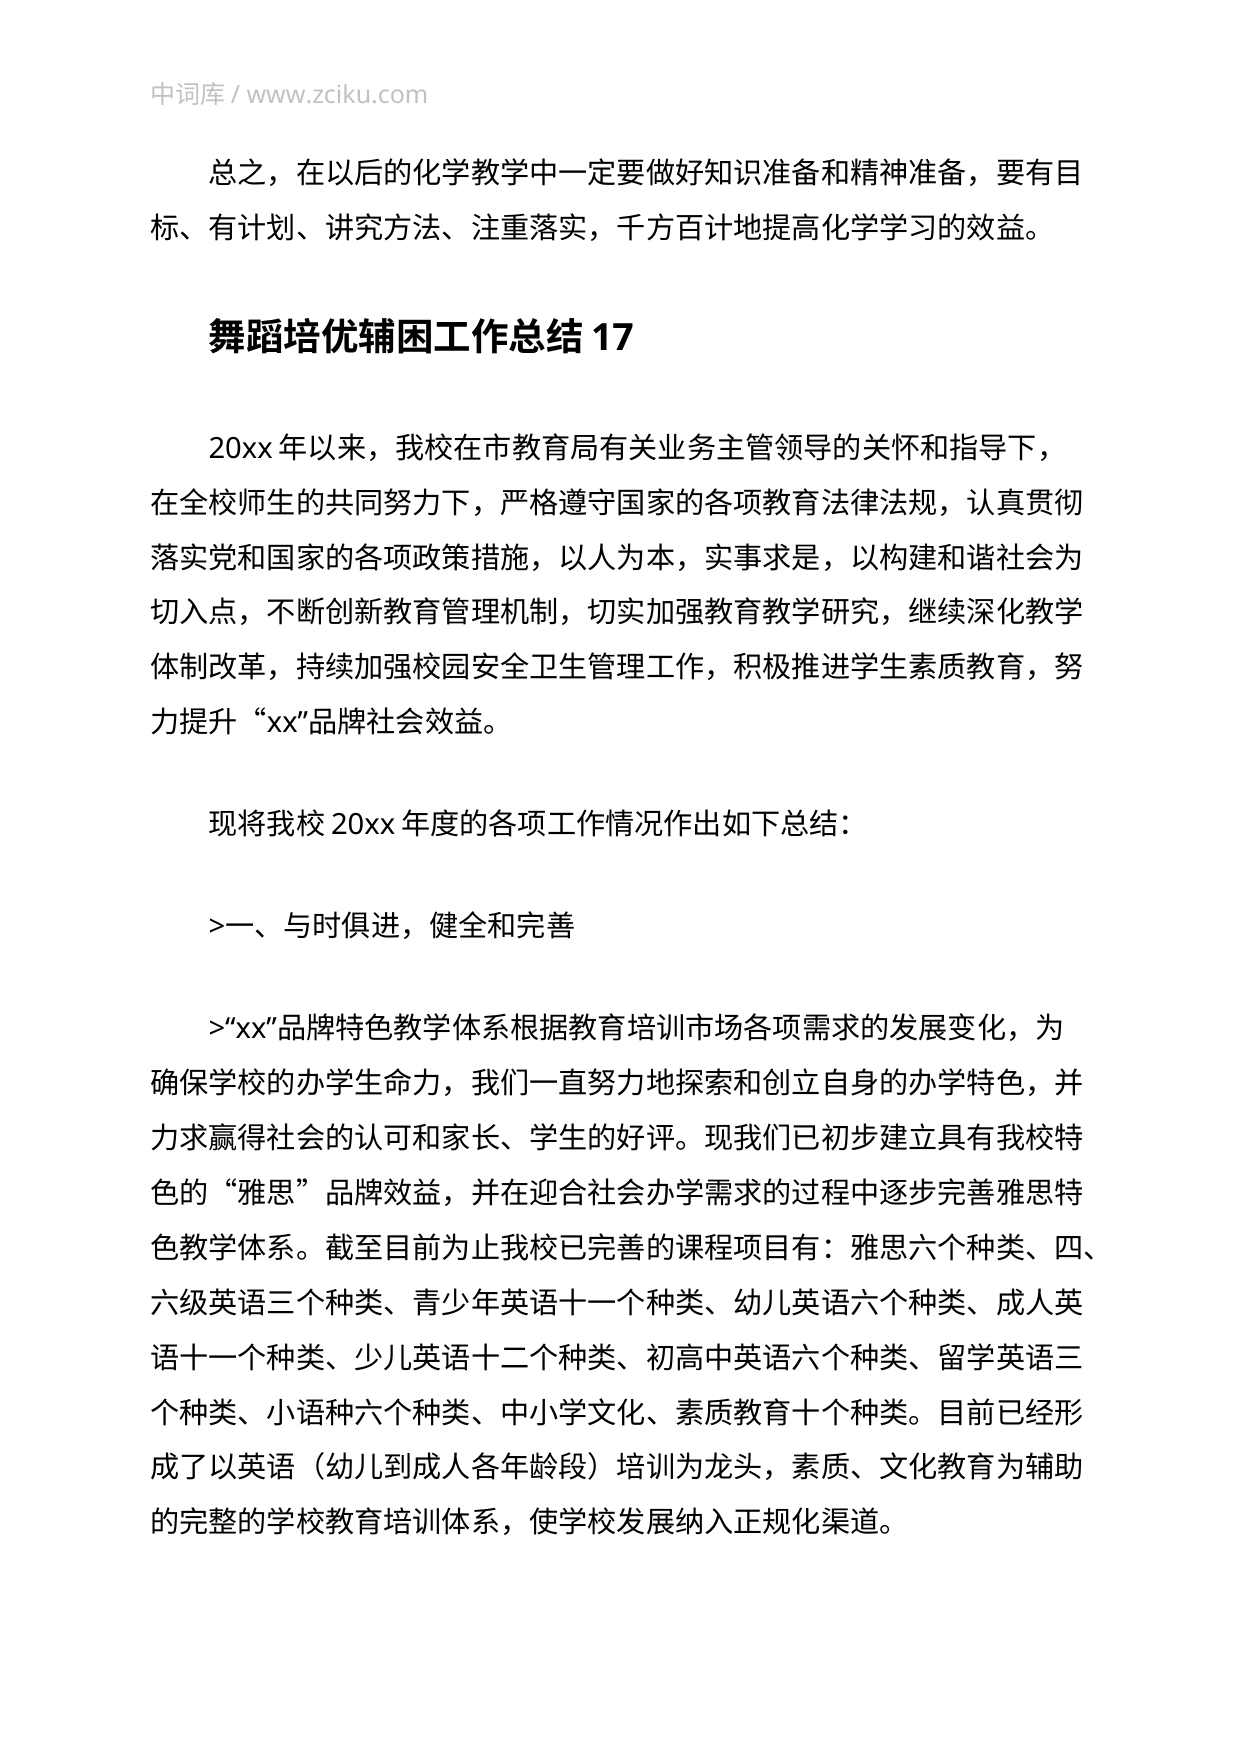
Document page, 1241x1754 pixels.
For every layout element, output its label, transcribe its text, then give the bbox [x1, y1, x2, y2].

text 舞蹈培优辅困工作总结17 [150, 307, 1090, 361]
text 20xx年以来，我校在市教育局有关业务主管领导的关怀和指导下，在全校师生的共同努力下，严格遵守国家的各项教育法律法规，认真贯彻落实党和国家的各项政策措施，以人为本，实事求是，以构建和谐社会为切入点，不断创新教育管理机制，切实加强教育教学研究，继续深化教学体制改革，持续加强校园安全卫生管理工作，积极推进学生素质教育，努力提升“xx”品牌社会效益。 [150, 424, 1090, 741]
text >一、与时俱进，健全和完善 [150, 903, 1090, 945]
text 总之，在以后的化学教学中一定要做好知识准备和精神准备，要有目标、有计划、讲究方法、注重落实，千方百计地提高化学学习的效益。 [150, 150, 1090, 247]
text >“xx”品牌特色教学体系根据教育培训市场各项需求的发展变化，为确保学校的办学生命力，我们一直努力地探索和创立自身的办学特色，并力求赢得社会的认可和家长、学生的好评。现我们已初步建立具有我校特色的“雅思”品牌效益，并在迎合社会办学需求的过程中逐步完善雅思特色教学体系。截至目前为止我校已完善的课程项目有：雅思六个种类、四、六级英语三个种类、青少年英语十一个种类、幼儿英语六个种类、成人英语十一个种类、少儿英语十二个种类、初高中英语六个种类、留学英语三个种类、小语种六个种类、中小学文化、素质教育十个种类。目前已经形成了以英语（幼儿到成人各年龄段）培训为龙头，素质、文化教育为辅助的完整的学校教育培训体系，使学校发展纳入正规化渠道。 [150, 1005, 1090, 1541]
text 现将我校20xx年度的各项工作情况作出如下总结： [150, 801, 1090, 843]
